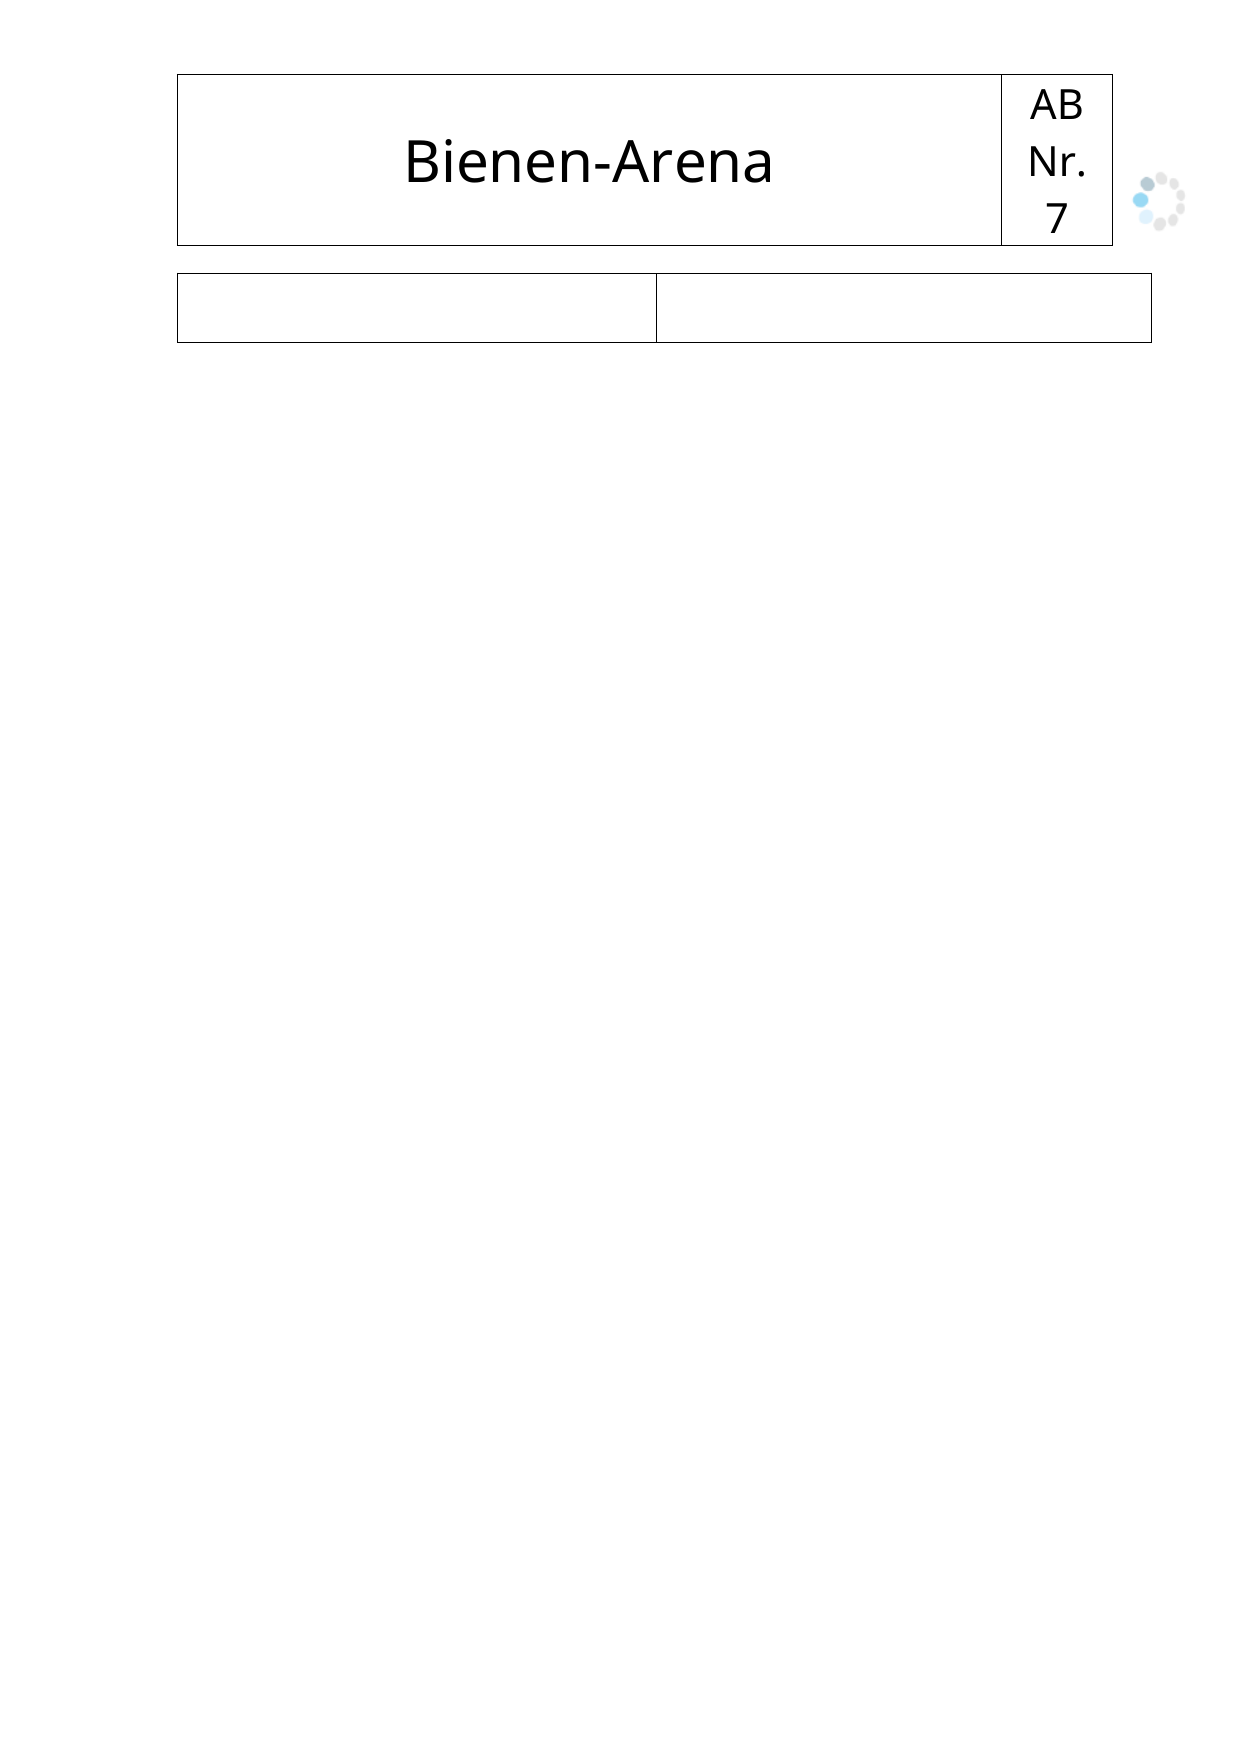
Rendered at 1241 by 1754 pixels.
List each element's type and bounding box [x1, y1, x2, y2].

table_cell [657, 274, 1151, 342]
table_cell [178, 274, 656, 342]
